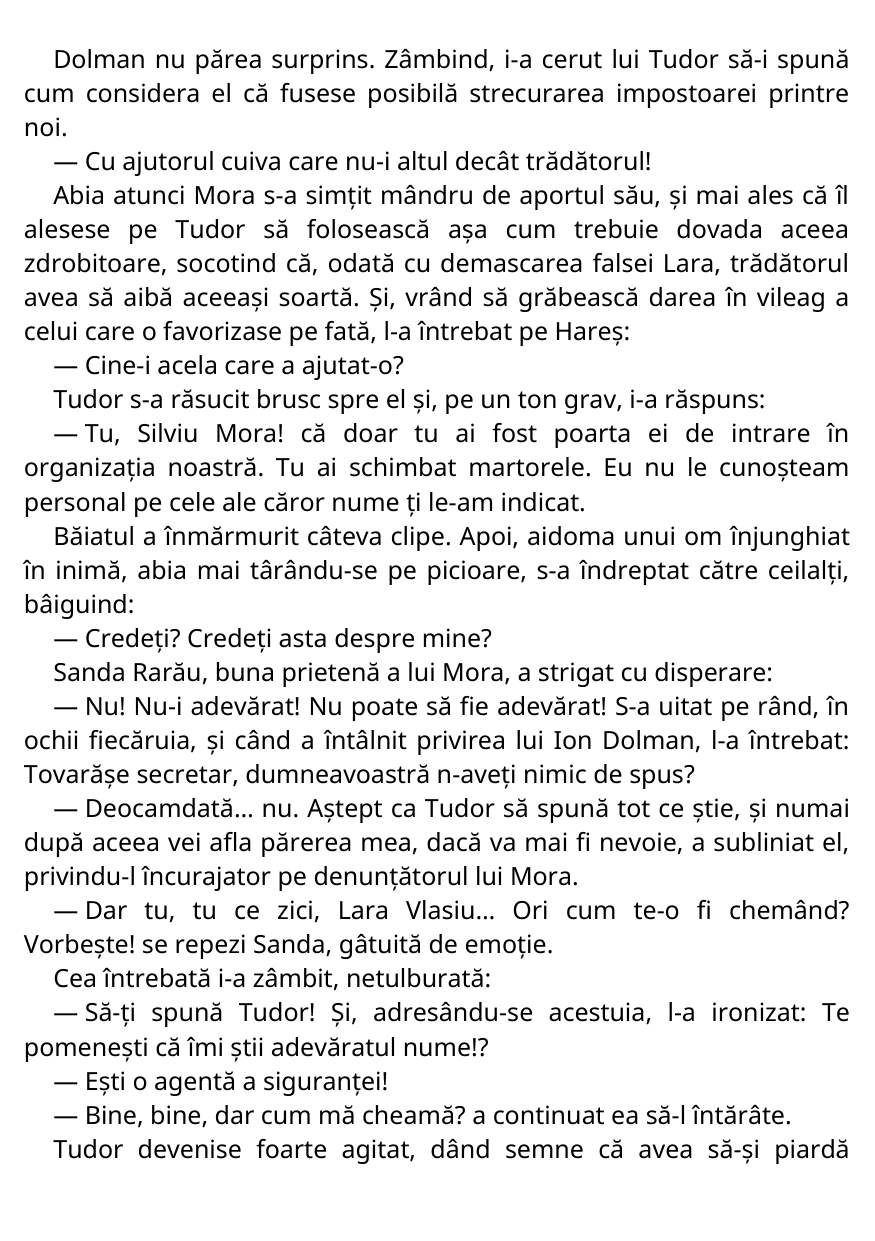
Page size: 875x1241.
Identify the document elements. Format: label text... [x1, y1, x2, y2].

text — Cine-i acela care a ajutat-o? [24, 348, 850, 382]
text Băiatul a înmărmurit câteva clipe. Apoi, aidoma unui om înjunghiat în inimă, abia mai târându-se pe picioare, s-a îndreptat către ceilalţi, bâiguind: [24, 518, 850, 620]
text Dolman nu părea surprins. Zâmbind, i-a cerut lui Tudor să-i spună cum considera el că fusese posibilă strecurarea impostoarei printre noi. [24, 41, 850, 143]
text Cea întrebată i-a zâmbit, netulburată: [24, 961, 850, 995]
text — Deocamdată… nu. Aştept ca Tudor să spună tot ce ştie, şi numai după aceea vei afla părerea mea, dacă va mai fi nevoie, a subliniat el, privindu-l încurajator pe denunţătorul lui Mora. [24, 791, 850, 893]
text — Să-ţi spună Tudor! Şi, adresându-se acestuia, l-a ironizat: Te pomeneşti că îmi ştii adevăratul nume!? [24, 995, 850, 1063]
text — Cu ajutorul cuiva care nu-i altul decât trădătorul! [24, 143, 850, 178]
text Abia atunci Mora s-a simţit mândru de aportul său, şi mai ales că îl alesese pe Tudor să folosească aşa cum trebuie dovada aceea zdrobitoare, socotind că, odată cu demascarea falsei Lara, trădătorul avea să aibă aceeaşi soartă. Şi, vrând să grăbească darea în vileag a celui care o favorizase pe fată, l-a întrebat pe Hareş: [24, 178, 850, 348]
text — Eşti o agentă a siguranţei! [24, 1063, 850, 1097]
text — Nu! Nu-i adevărat! Nu poate să fie adevărat! S-a uitat pe rând, în ochii fiecăruia, şi când a întâlnit privirea lui Ion Dolman, l-a întrebat: Tovarăşe secretar, dumneavoastră n-aveţi nimic de spus? [24, 688, 850, 791]
text Sanda Rarău, buna prietenă a lui Mora, a strigat cu disperare: [24, 654, 850, 688]
text — Tu, Silviu Mora! că doar tu ai fost poarta ei de intrare în organizaţia noastră. Tu ai schimbat martorele. Eu nu le cunoşteam personal pe cele ale căror nume ţi le-am indicat. [24, 416, 850, 518]
text — Dar tu, tu ce zici, Lara Vlasiu… Ori cum te-o fi chemând? Vorbeşte! se repezi Sanda, gâtuită de emoţie. [24, 893, 850, 961]
text — Bine, bine, dar cum mă cheamă? a continuat ea să-l întărâte. [24, 1097, 850, 1131]
text Tudor s-a răsucit brusc spre el şi, pe un ton grav, i-a răspuns: [24, 382, 850, 416]
text — Credeţi? Credeţi asta despre mine? [24, 620, 850, 654]
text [24, 1131, 850, 1165]
